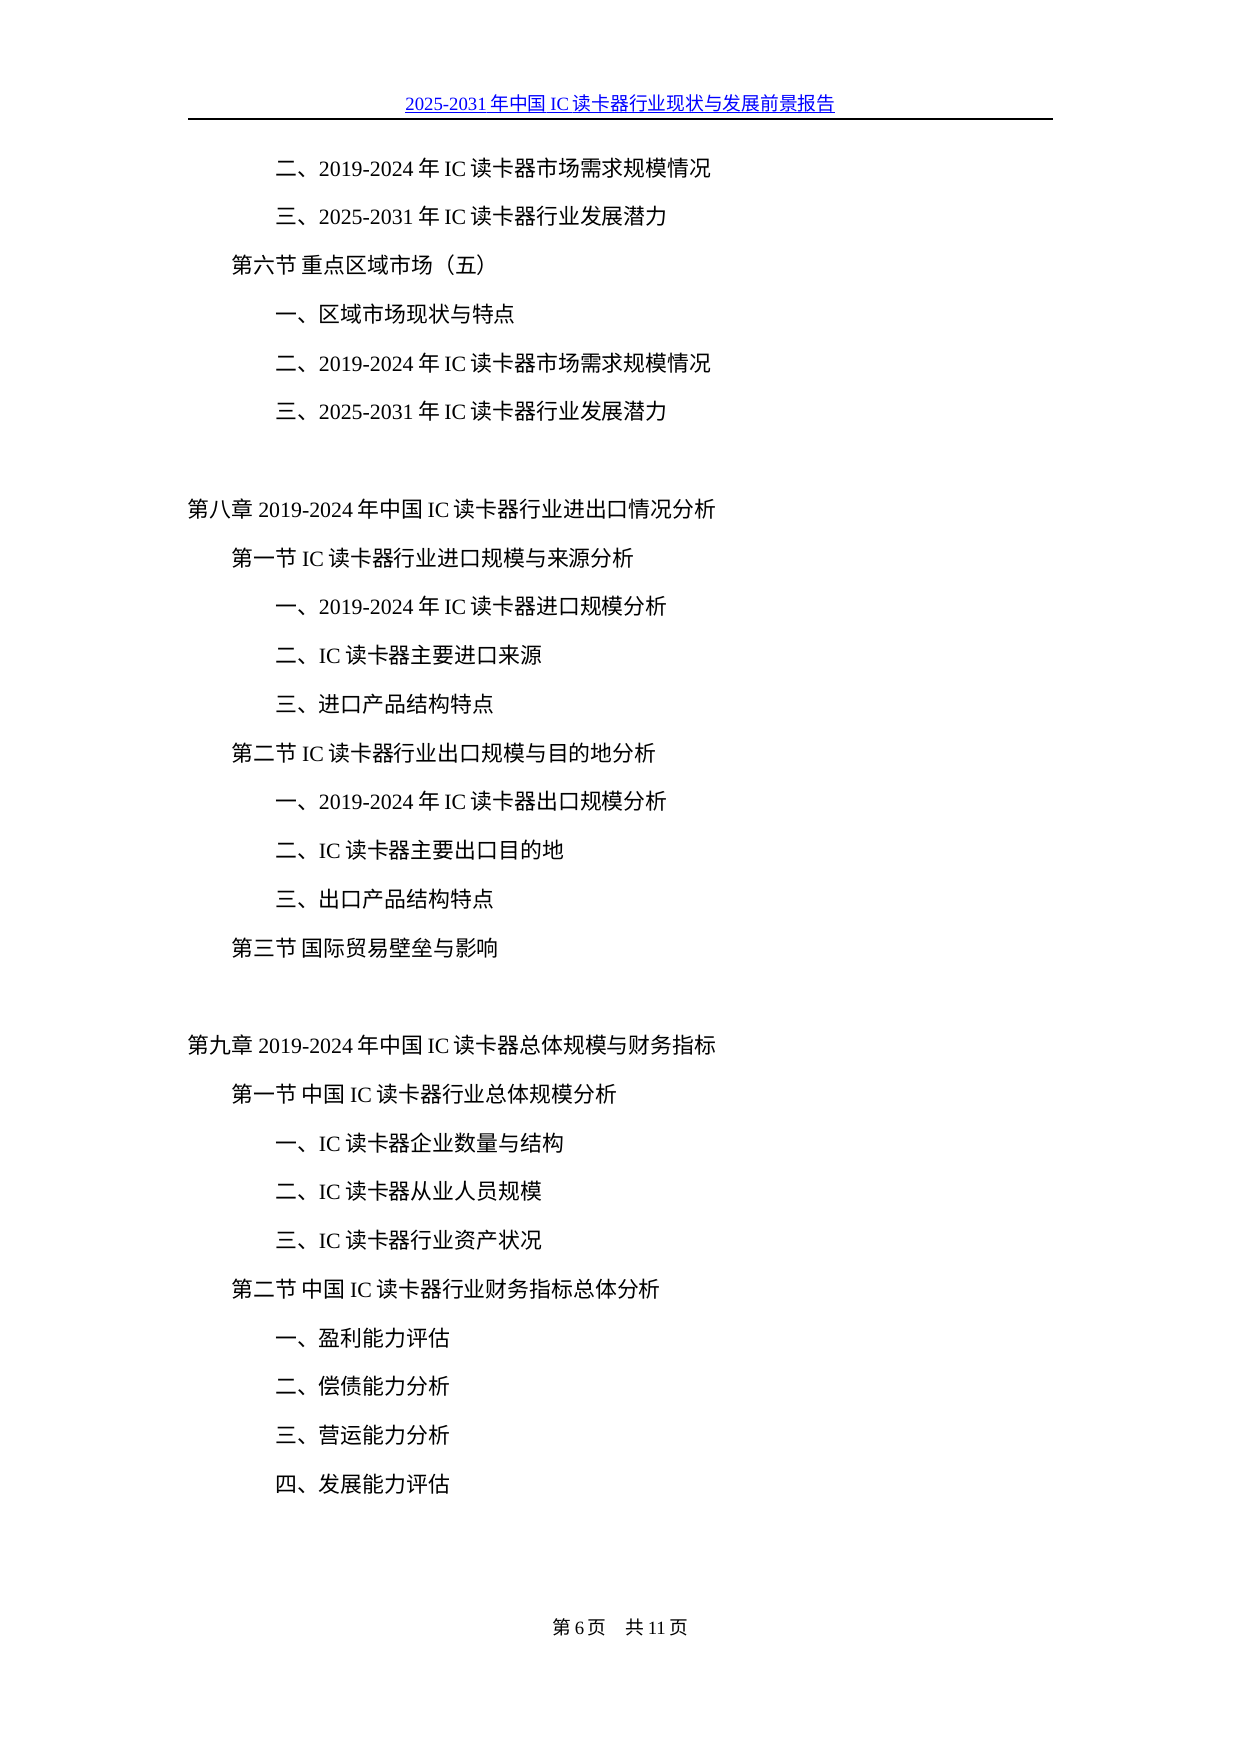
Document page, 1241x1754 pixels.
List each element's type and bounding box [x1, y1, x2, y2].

text [187, 150, 1053, 1499]
